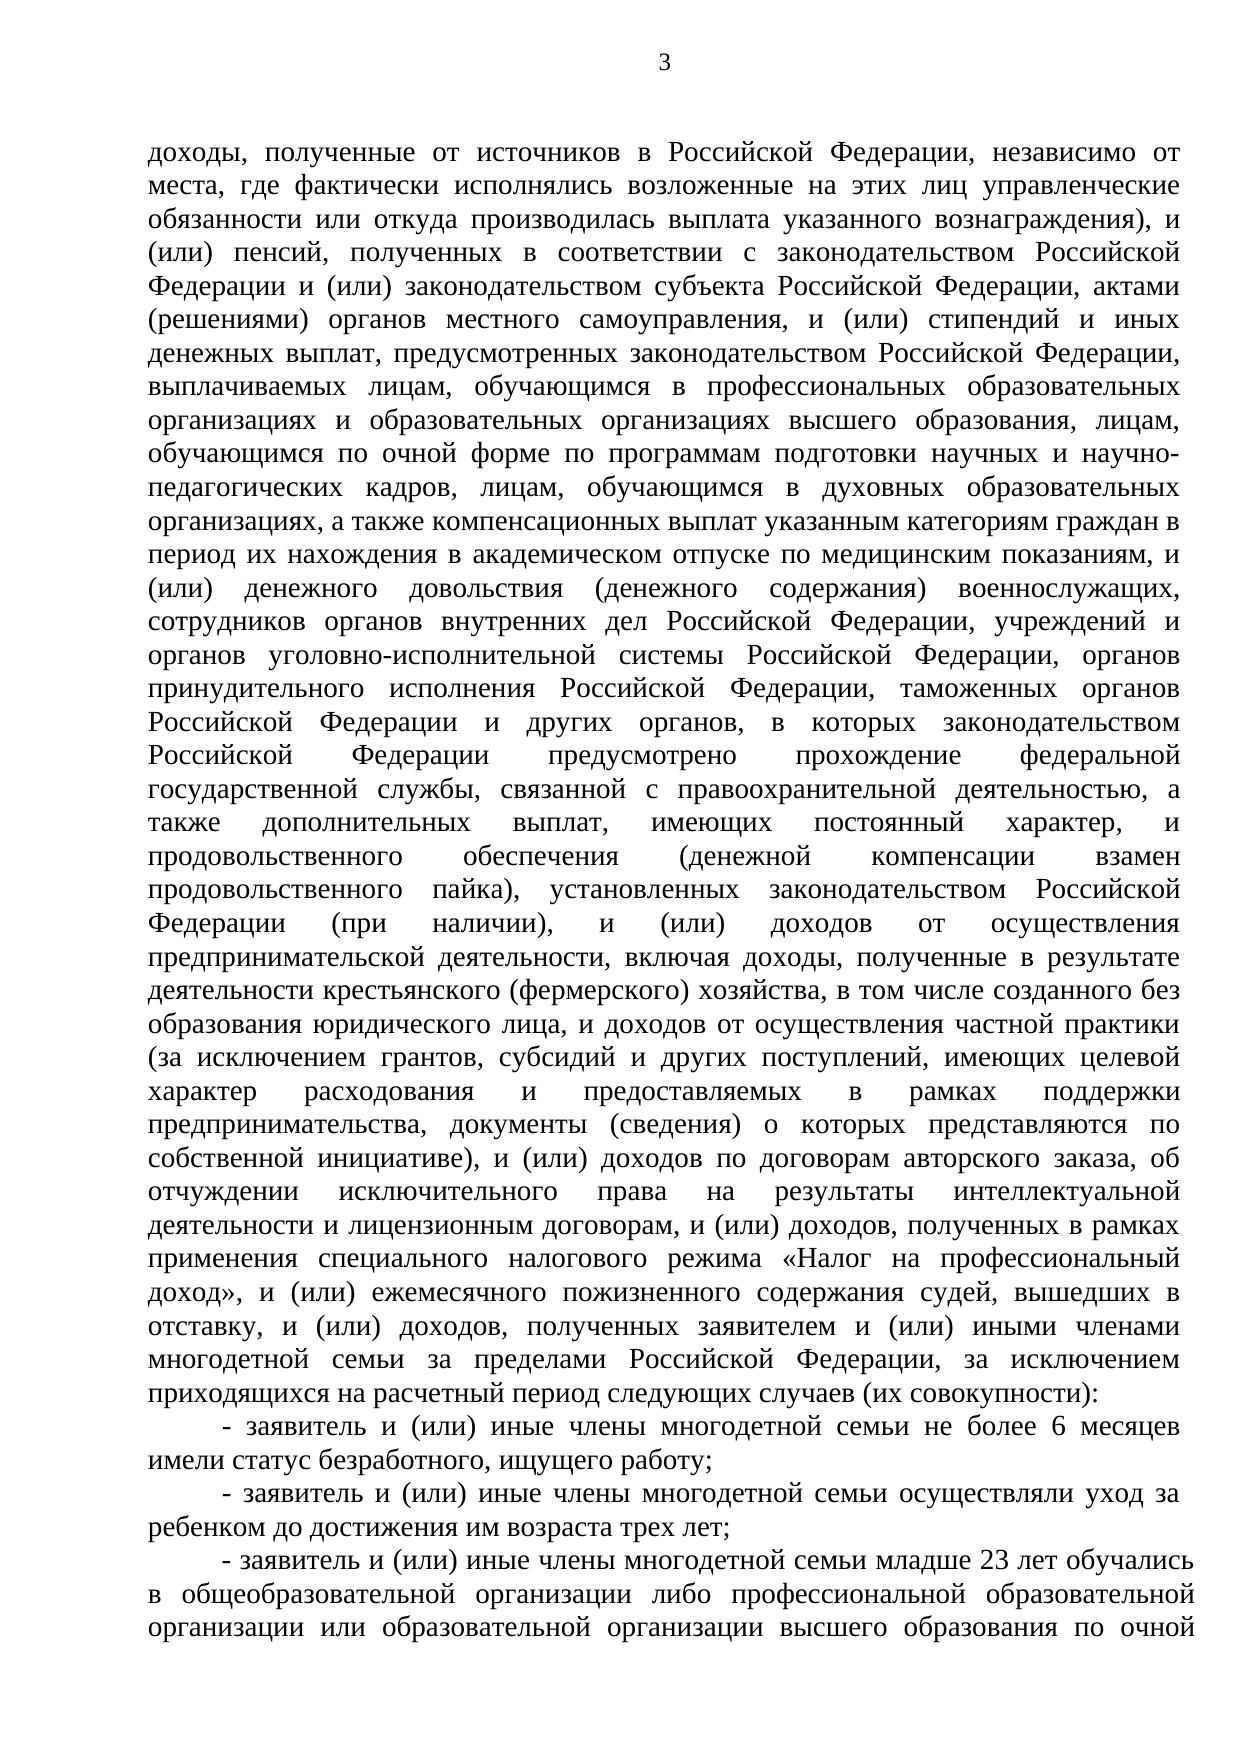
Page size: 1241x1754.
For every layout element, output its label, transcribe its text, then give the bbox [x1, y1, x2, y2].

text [148, 1542, 1196, 1643]
text - заявитель и (или) иные члены многодетной семьи осуществляли уход за ребенком до достижения им возраста трех лет; [148, 1475, 1181, 1542]
text - заявитель и (или) иные члены многодетной семьи не более 6 месяцев имели статус безработного, ищущего работу; [148, 1408, 1181, 1475]
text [148, 89, 1181, 1408]
